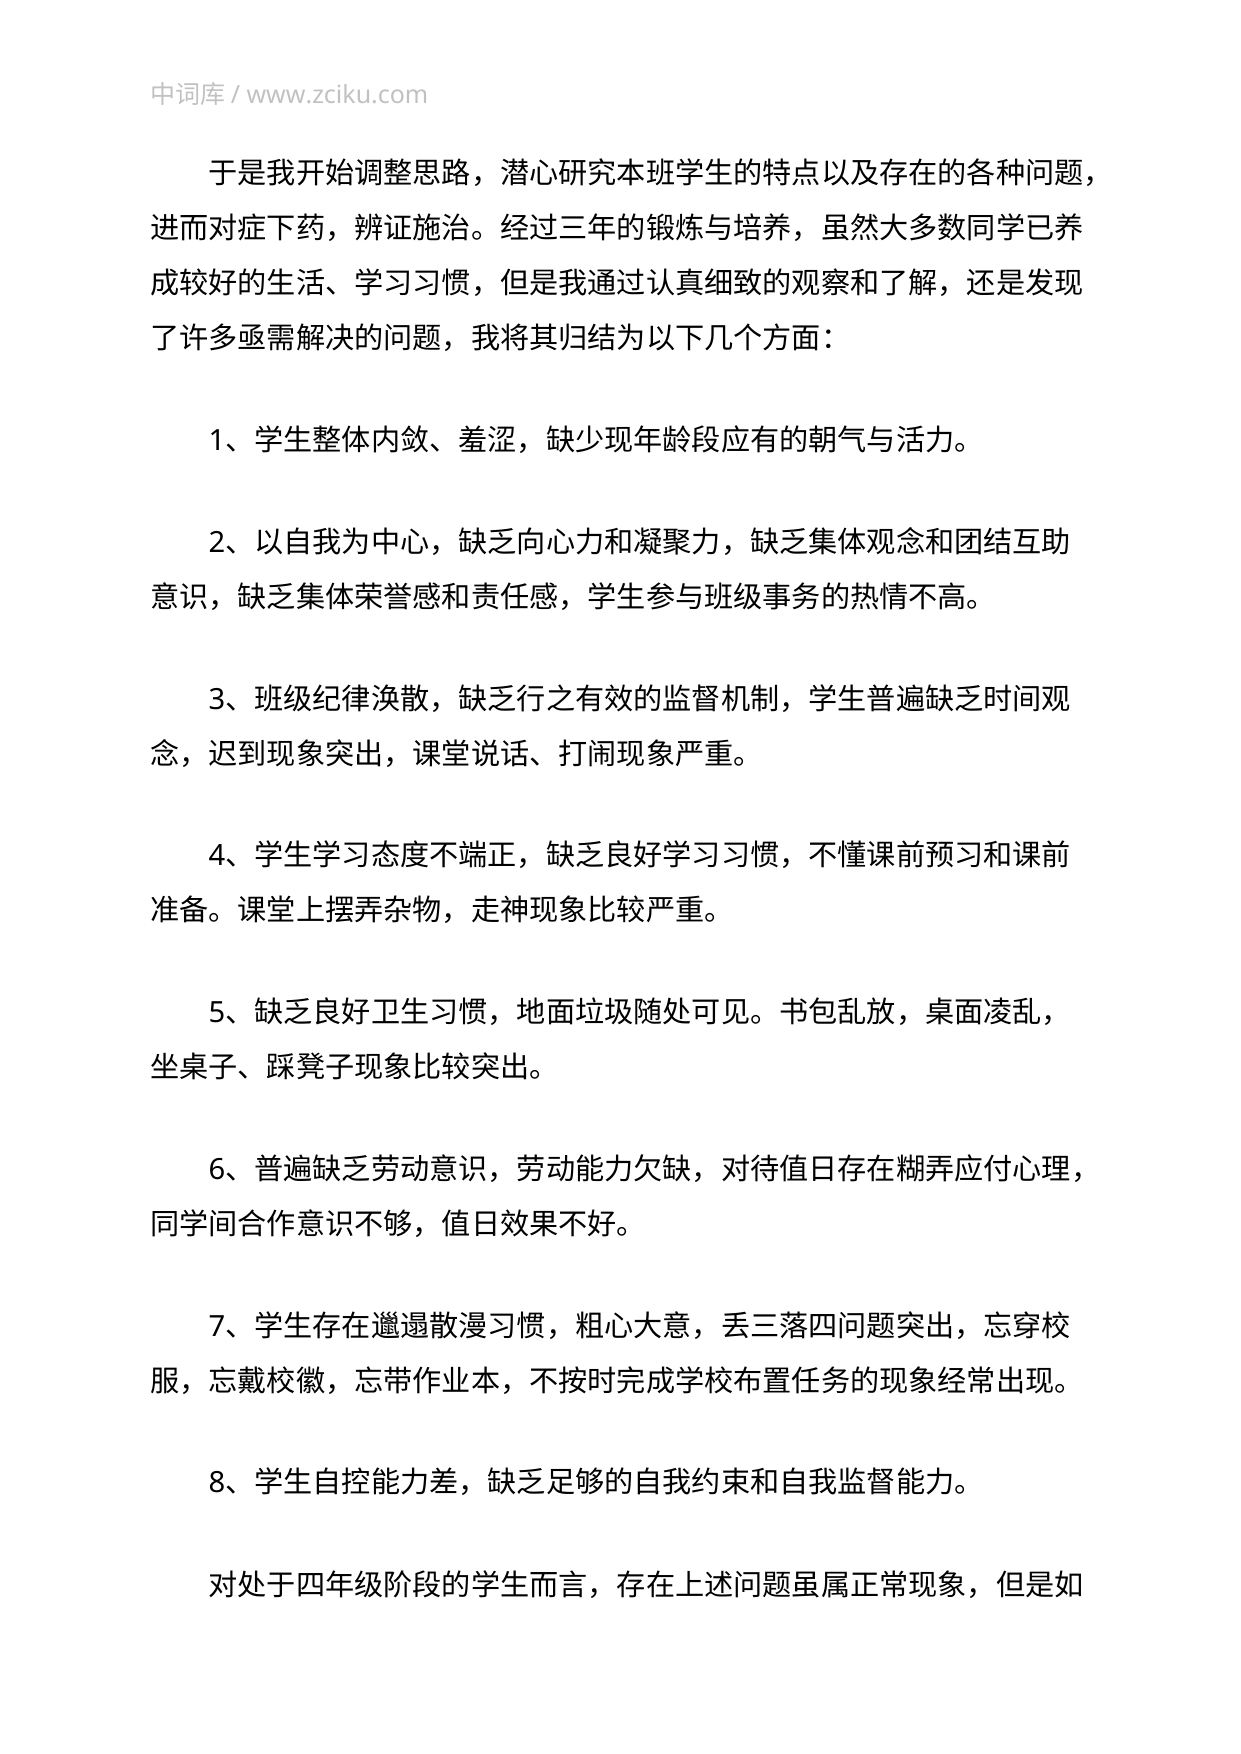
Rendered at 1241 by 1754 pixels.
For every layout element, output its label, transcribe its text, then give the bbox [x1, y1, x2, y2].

text 5、缺乏良好卫生习惯，地面垃圾随处可见。书包乱放，桌面凌乱，坐桌子、踩凳子现象比较突出。 [150, 989, 1090, 1086]
text 7、学生存在邋遢散漫习惯，粗心大意，丢三落四问题突出，忘穿校服，忘戴校徽，忘带作业本，不按时完成学校布置任务的现象经常出现。 [150, 1302, 1090, 1399]
text 2、以自我为中心，缺乏向心力和凝聚力，缺乏集体观念和团结互助意识，缺乏集体荣誉感和责任感，学生参与班级事务的热情不高。 [150, 518, 1090, 616]
text 8、学生自控能力差，缺乏足够的自我约束和自我监督能力。 [150, 1459, 1090, 1501]
text 于是我开始调整思路，潜心研究本班学生的特点以及存在的各种问题，进而对症下药，辨证施治。经过三年的锻炼与培养，虽然大多数同学已养成较好的生活、学习习惯，但是我通过认真细致的观察和了解，还是发现了许多亟需解决的问题，我将其归结为以下几个方面： [150, 150, 1090, 357]
text 6、普遍缺乏劳动意识，劳动能力欠缺，对待值日存在糊弄应付心理，同学间合作意识不够，值日效果不好。 [150, 1146, 1090, 1243]
text 1、学生整体内敛、羞涩，缺少现年龄段应有的朝气与活力。 [150, 416, 1090, 459]
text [150, 1561, 1090, 1603]
text 3、班级纪律涣散，缺乏行之有效的监督机制，学生普遍缺乏时间观念，迟到现象突出，课堂说话、打闹现象严重。 [150, 675, 1090, 772]
text 4、学生学习态度不端正，缺乏良好学习习惯，不懂课前预习和课前准备。课堂上摆弄杂物，走神现象比较严重。 [150, 832, 1090, 929]
